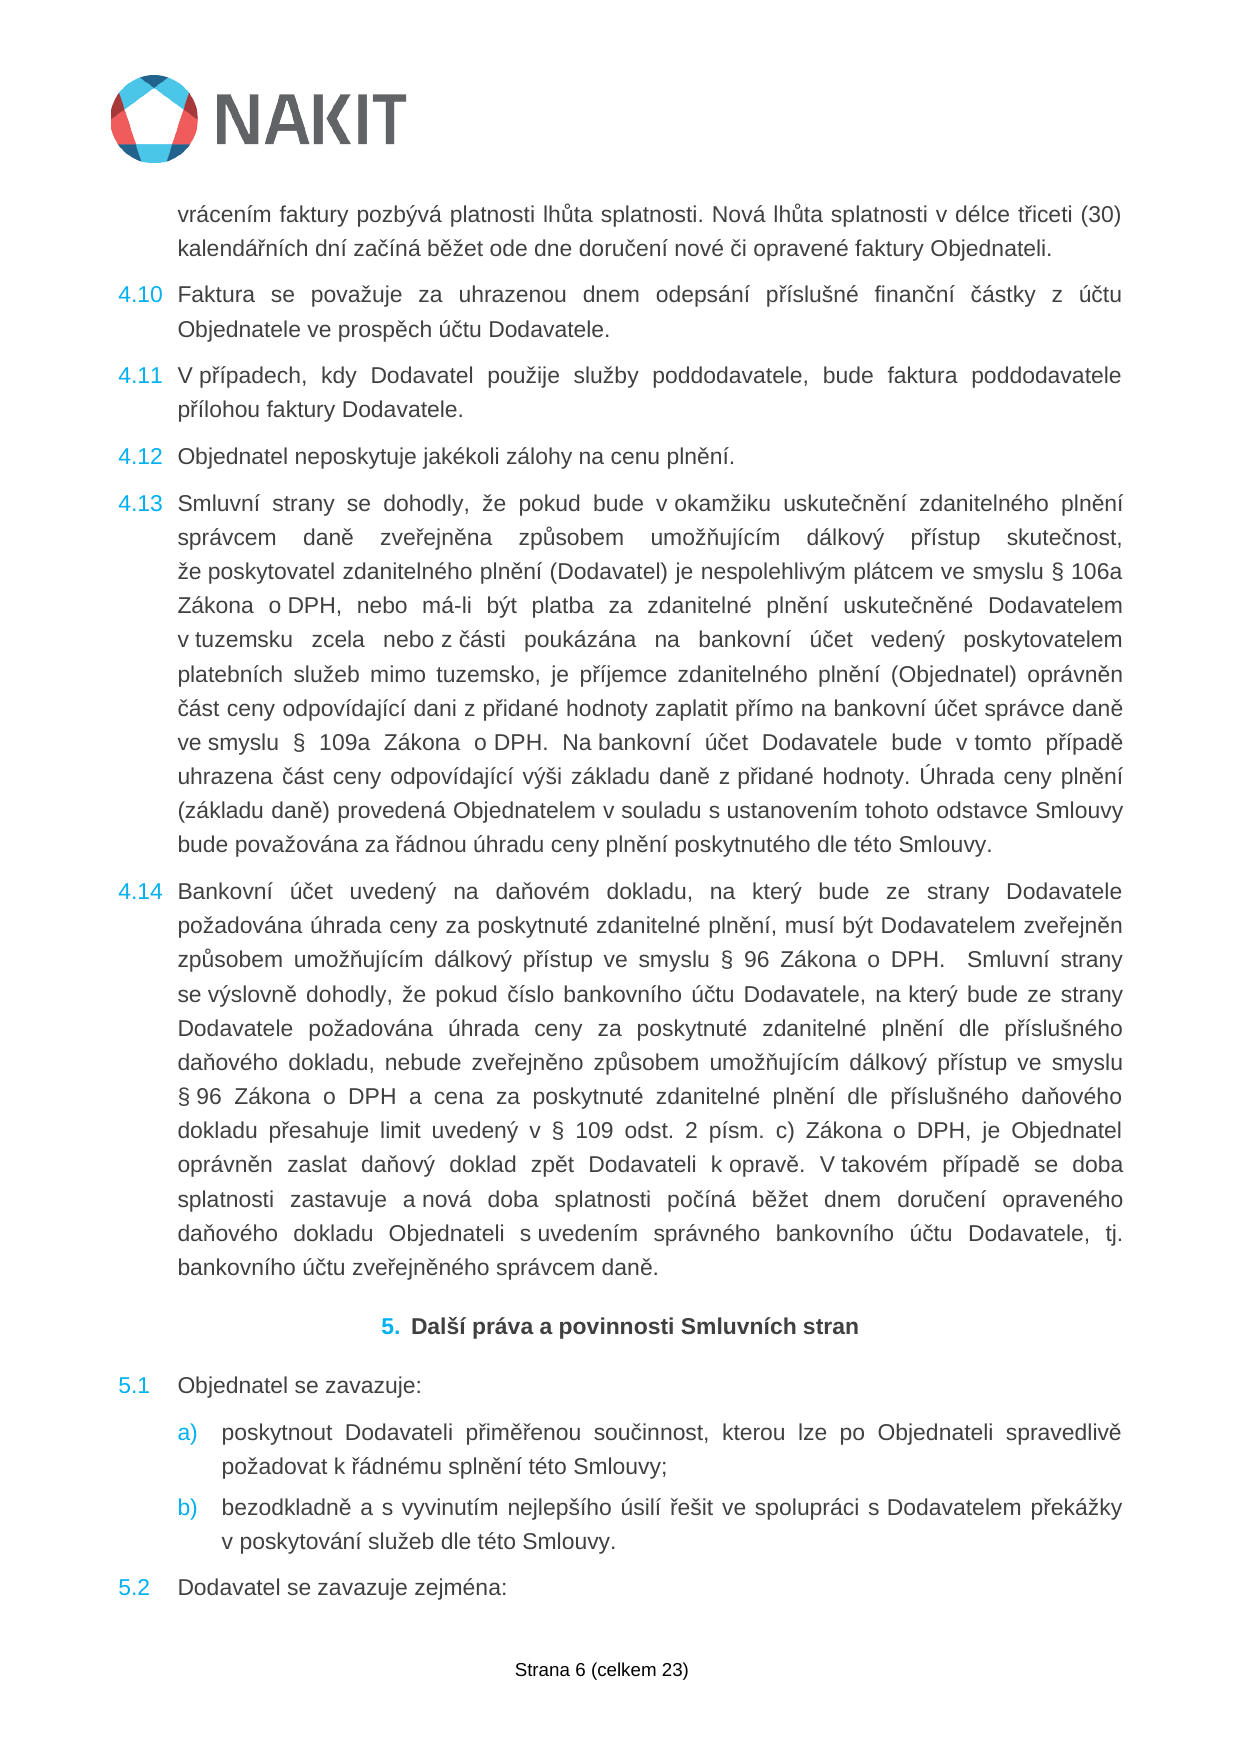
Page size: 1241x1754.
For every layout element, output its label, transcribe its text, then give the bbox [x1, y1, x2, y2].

list poskytnout Dodavateli přiměřenou součinnost, kterou lze po Objednateli spravedlivě požadovat k řádnému splnění této Smlouvy; [177, 1419, 1122, 1479]
picture [111, 75, 407, 163]
list Smluvní strany se dohodly, že pokud bude v okamžiku uskutečnění zdanitelného plnění správcem daně zveřejněna způsobem umožňujícím dálkový přístup skutečnost, že poskytovatel zdanitelného plnění (Dodavatel) je nespolehlivým plátcem ve smyslu § 106a Zákona o DPH, nebo má-li být platba za zdanitelné plnění uskutečněné Dodavatelem v tuzemsku zcela nebo z části poukázána na bankovní účet vedený poskytovatelem platebních služeb mimo tuzemsko, je příjemce zdanitelného plnění (Objednatel) oprávněn část ceny odpovídající dani z přidané hodnoty zaplatit přímo na bankovní účet správce daně ve smyslu § 109a Zákona o DPH. Na bankovní účet Dodavatele bude v tomto případě uhrazena část ceny odpovídající výši základu daně z přidané hodnoty. Úhrada ceny plnění (základu daně) provedená Objednatelem v souladu s ustanovením tohoto odstavce Smlouvy bude považována za řádnou úhradu ceny plnění poskytnutého dle této Smlouvy. [118, 490, 1123, 858]
list Faktura se považuje za uhrazenou dnem odepsání příslušné finanční částky z účtu Objednatele ve prospěch účtu Dodavatele. [118, 281, 1122, 342]
list Objednatel se zavazuje: [118, 1372, 1122, 1399]
list Objednatel neposkytuje jakékoli zálohy na cenu plnění. [118, 443, 1122, 469]
subtitle Další práva a povinnosti Smluvních stran [118, 1313, 1122, 1339]
list V případech, kdy Dodavatel použije služby poddodavatele, bude faktura poddodavatele přílohou faktury Dodavatele. [118, 362, 1122, 423]
list Bankovní účet uvedený na daňovém dokladu, na který bude ze strany Dodavatele požadována úhrada ceny za poskytnuté zdanitelné plnění, musí být Dodavatelem zveřejněn způsobem umožňujícím dálkový přístup ve smyslu § 96 Zákona o DPH. Smluvní strany se výslovně dohodly, že pokud číslo bankovního účtu Dodavatele, na který bude ze strany Dodavatele požadována úhrada ceny za poskytnuté zdanitelné plnění dle příslušného daňového dokladu, nebude zveřejněno způsobem umožňujícím dálkový přístup ve smyslu § 96 Zákona o DPH a cena za poskytnuté zdanitelné plnění dle příslušného daňového dokladu přesahuje limit uvedený v § 109 odst. 2 písm. c) Zákona o DPH, je Objednatel oprávněn zaslat daňový doklad zpět Dodavateli k opravě. V takovém případě se doba splatnosti zastavuje a nová doba splatnosti počíná běžet dnem doručení opraveného daňového dokladu Objednateli s uvedením správného bankovního účtu Dodavatele, tj. bankovního účtu zveřejněného správcem daně. [118, 878, 1123, 1280]
list bezodkladně a s vyvinutím nejlepšího úsilí řešit ve spolupráci s Dodavatelem překážky v poskytování služeb dle této Smlouvy. [177, 1493, 1122, 1554]
list Dodavatel se zavazuje zejména: [118, 1574, 1123, 1601]
